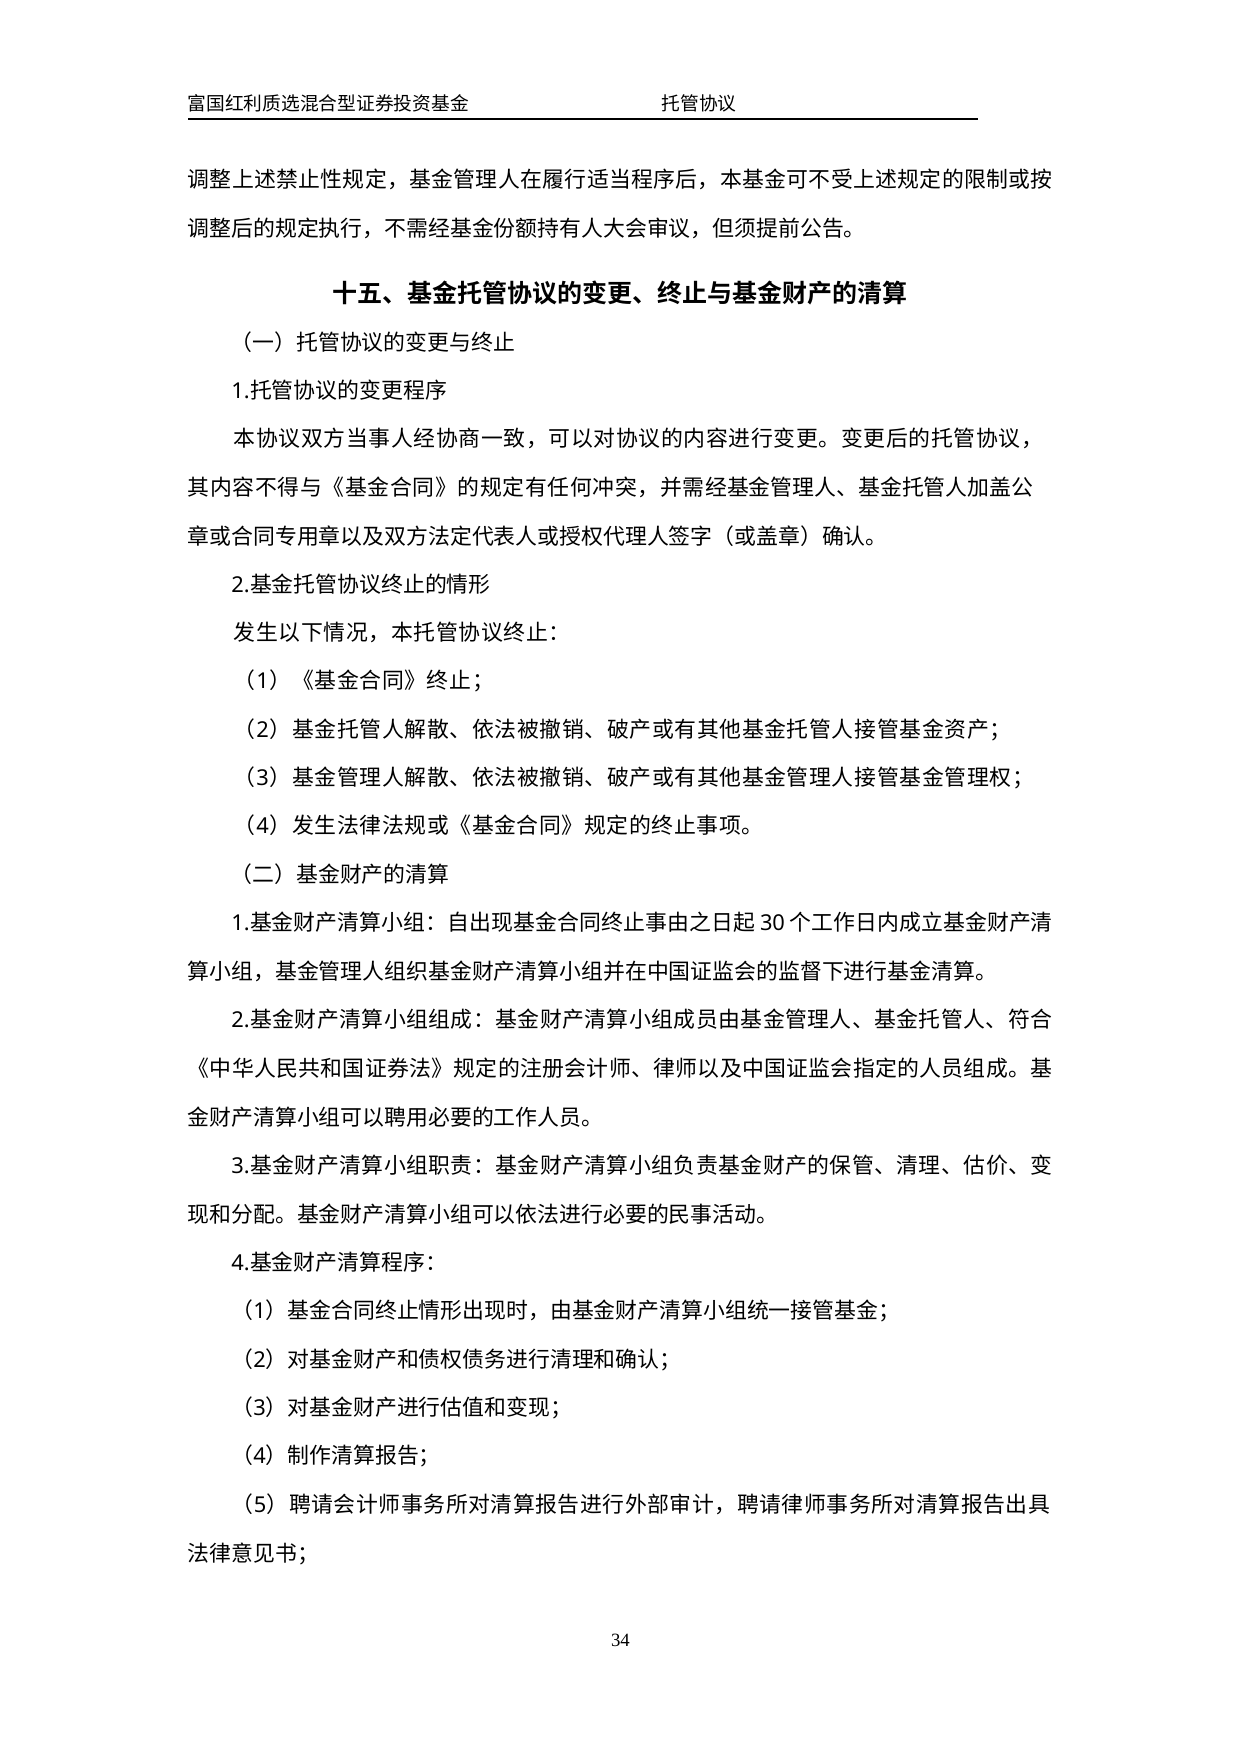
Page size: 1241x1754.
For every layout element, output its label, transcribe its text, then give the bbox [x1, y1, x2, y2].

text 3.基金财产清算小组职责：基金财产清算小组负责基金财产的保管、清理、估价、变现和分配。基金财产清算小组可以依法进行必要的民事活动。 [187, 1148, 1053, 1229]
text 1.基金财产清算小组：自出现基金合同终止事由之日起30个工作日内成立基金财产清算小组，基金管理人组织基金财产清算小组并在中国证监会的监督下进行基金清算。 [187, 905, 1053, 986]
text 2.基金财产清算小组组成：基金财产清算小组成员由基金管理人、基金托管人、符合《中华人民共和国证券法》规定的注册会计师、律师以及中国证监会指定的人员组成。基金财产清算小组可以聘用必要的工作人员。 [187, 1002, 1053, 1132]
text 4.基金财产清算程序： [187, 1245, 1053, 1277]
text （2）对基金财产和债权债务进行清理和确认； [187, 1342, 1053, 1374]
subtitle （二）基金财产的清算 [187, 857, 1053, 889]
text 本协议双方当事人经协商一致，可以对协议的内容进行变更。变更后的托管协议，其内容不得与《基金合同》的规定有任何冲突，并需经基金管理人、基金托管人加盖公章或合同专用章以及双方法定代表人或授权代理人签字（或盖章）确认。 [187, 421, 1053, 551]
text 十五、基金托管协议的变更、终止与基金财产的清算 [187, 259, 1053, 324]
text （1）基金合同终止情形出现时，由基金财产清算小组统一接管基金； [187, 1293, 1053, 1326]
text 2.基金托管协议终止的情形 [187, 567, 1053, 599]
subtitle （一）托管协议的变更与终止 [187, 324, 1053, 357]
text 发生以下情况，本托管协议终止： [187, 615, 1053, 647]
text （4）发生法律法规或《基金合同》规定的终止事项。 [187, 808, 1053, 841]
text （4）制作清算报告； [187, 1438, 1053, 1471]
text （5）聘请会计师事务所对清算报告进行外部审计，聘请律师事务所对清算报告出具法律意见书； [187, 1487, 1053, 1568]
text （3）对基金财产进行估值和变现； [187, 1390, 1053, 1422]
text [187, 162, 1053, 243]
text （3）基金管理人解散、依法被撤销、破产或有其他基金管理人接管基金管理权； [187, 760, 1053, 792]
text 1.托管协议的变更程序 [187, 372, 1053, 405]
text （2）基金托管人解散、依法被撤销、破产或有其他基金托管人接管基金资产； [187, 712, 1053, 744]
text （1）《基金合同》终止； [187, 663, 1053, 696]
